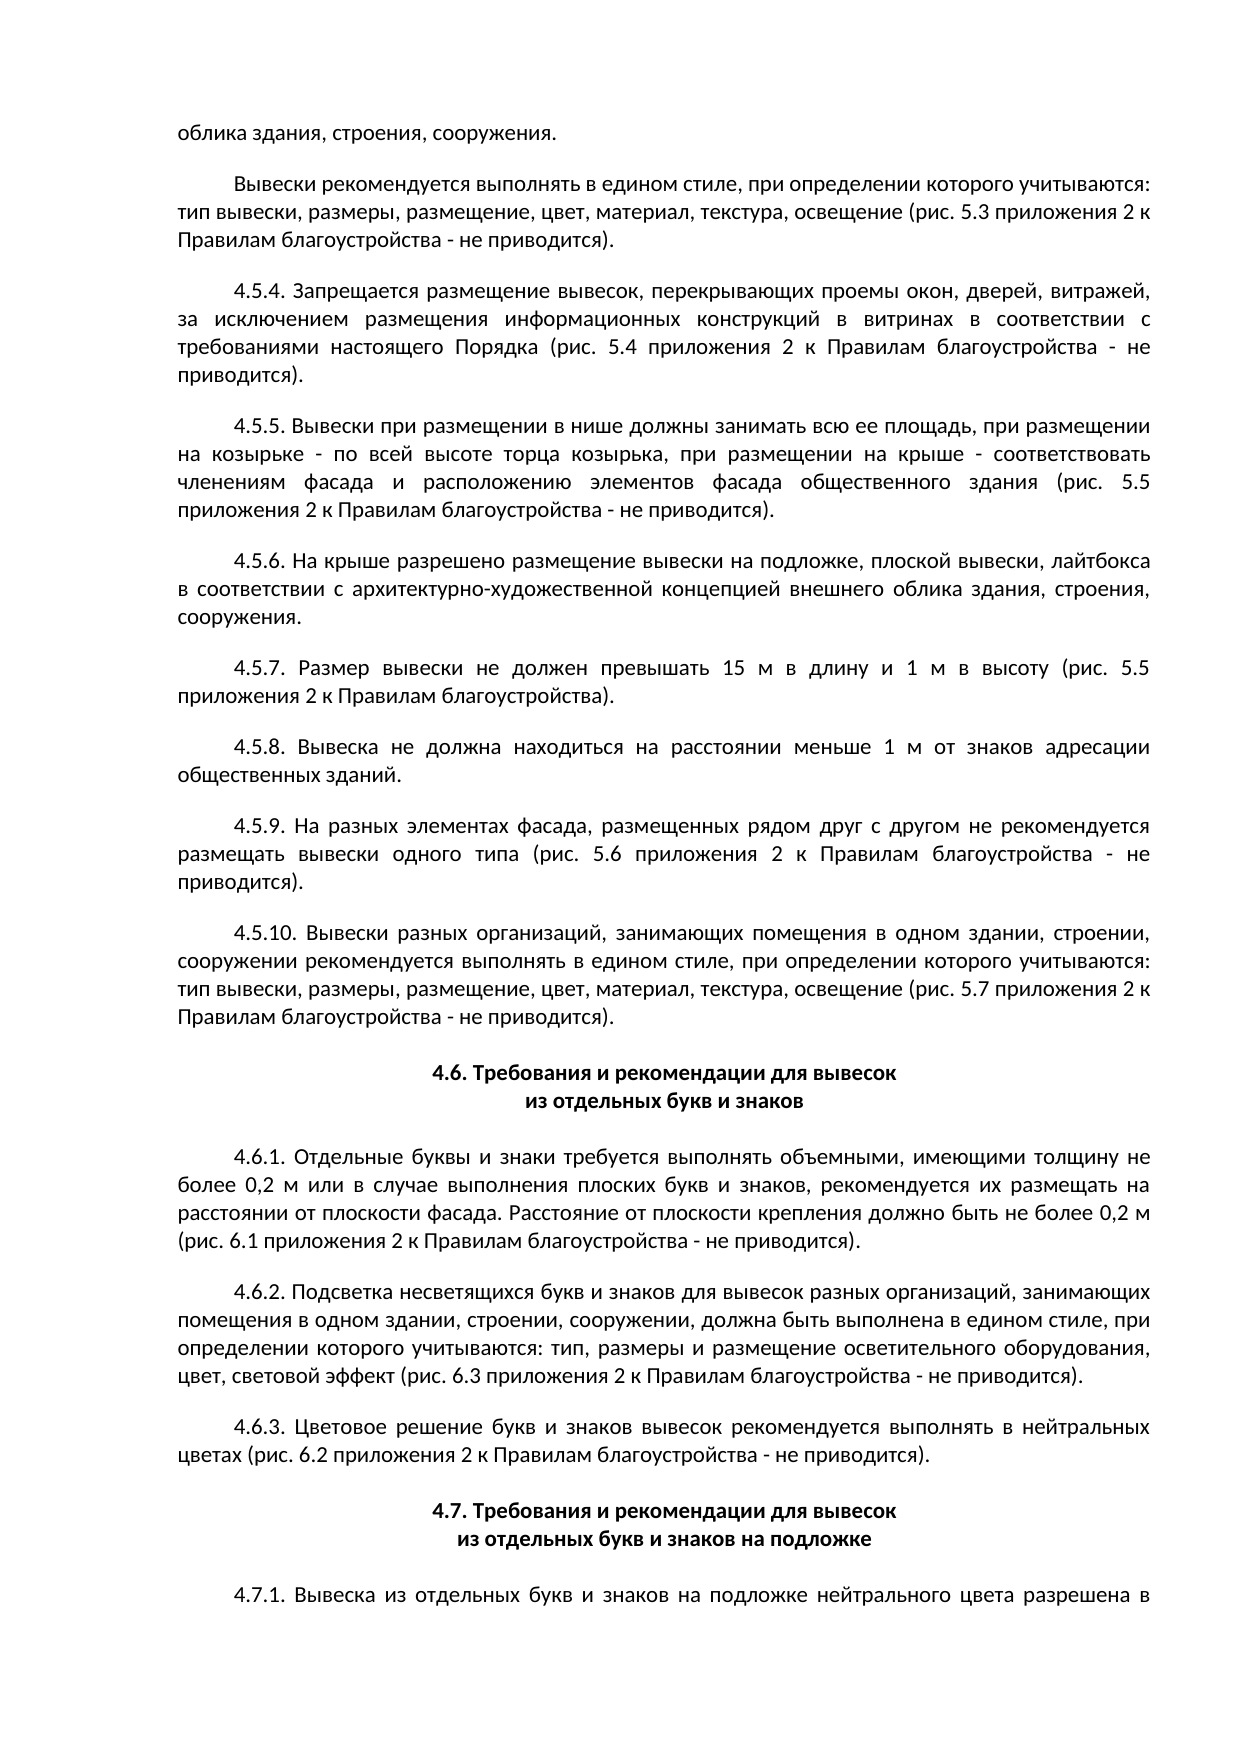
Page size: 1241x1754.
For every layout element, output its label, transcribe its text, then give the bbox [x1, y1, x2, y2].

text 4.5.6. На крыше разрешено размещение вывески на подложке, плоской вывески, лайтбокса в соответствии с архитектурно-художественной концепцией внешнего облика здания, строения, сооружения. [177, 546, 1152, 630]
text 4.6.2. Подсветка несветящихся букв и знаков для вывесок разных организаций, занимающих помещения в одном здании, строении, сооружении, должна быть выполнена в едином стиле, при определении которого учитываются: тип, размеры и размещение осветительного оборудования, цвет, световой эффект (рис. 6.3 приложения 2 к Правилам благоустройства - не приводится). [177, 1277, 1152, 1389]
text 4.5.5. Вывески при размещении в нише должны занимать всю ее площадь, при размещении на козырьке - по всей высоте торца козырька, при размещении на крыше - соответствовать членениям фасада и расположению элементов фасада общественного здания (рис. 5.5 приложения 2 к Правилам благоустройства - не приводится). [177, 411, 1152, 523]
text 4.5.9. На разных элементах фасада, размещенных рядом друг с другом не рекомендуется размещать вывески одного типа (рис. 5.6 приложения 2 к Правилам благоустройства - не приводится). [177, 811, 1152, 895]
text 4.5.10. Вывески разных организаций, занимающих помещения в одном здании, строении, сооружении рекомендуется выполнять в едином стиле, при определении которого учитываются: тип вывески, размеры, размещение, цвет, материал, текстура, освещение (рис. 5.7 приложения 2 к Правилам благоустройства - не приводится). [177, 918, 1152, 1030]
text 4.5.8. Вывеска не должна находиться на расстоянии меньше 1 м от знаков адресации общественных зданий. [177, 732, 1152, 788]
text 4.5.4. Запрещается размещение вывесок, перекрывающих проемы окон, дверей, витражей, за исключением размещения информационных конструкций в витринах в соответствии с требованиями настоящего Порядка (рис. 5.4 приложения 2 к Правилам благоустройства - не приводится). [177, 276, 1152, 388]
text 4.5.7. Размер вывески не должен превышать 15 м в длину и 1 м в высоту (рис. 5.5 приложения 2 к Правилам благоустройства). [177, 653, 1152, 709]
title из отдельных букв и знаков на подложке [177, 1524, 1152, 1552]
text 4.6.1. Отдельные буквы и знаки требуется выполнять объемными, имеющими толщину не более 0,2 м или в случае выполнения плоских букв и знаков, рекомендуется их размещать на расстоянии от плоскости фасада. Расстояние от плоскости крепления должно быть не более 0,2 м (рис. 6.1 приложения 2 к Правилам благоустройства - не приводится). [177, 1142, 1152, 1254]
title 4.6. Требования и рекомендации для вывесок [177, 1058, 1152, 1086]
title из отдельных букв и знаков [177, 1086, 1152, 1114]
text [177, 1580, 1152, 1608]
text Вывески рекомендуется выполнять в едином стиле, при определении которого учитываются: тип вывески, размеры, размещение, цвет, материал, текстура, освещение (рис. 5.3 приложения 2 к Правилам благоустройства - не приводится). [177, 169, 1152, 253]
title 4.7. Требования и рекомендации для вывесок [177, 1496, 1152, 1524]
text 4.6.3. Цветовое решение букв и знаков вывесок рекомендуется выполнять в нейтральных цветах (рис. 6.2 приложения 2 к Правилам благоустройства - не приводится). [177, 1412, 1152, 1468]
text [177, 118, 1152, 146]
